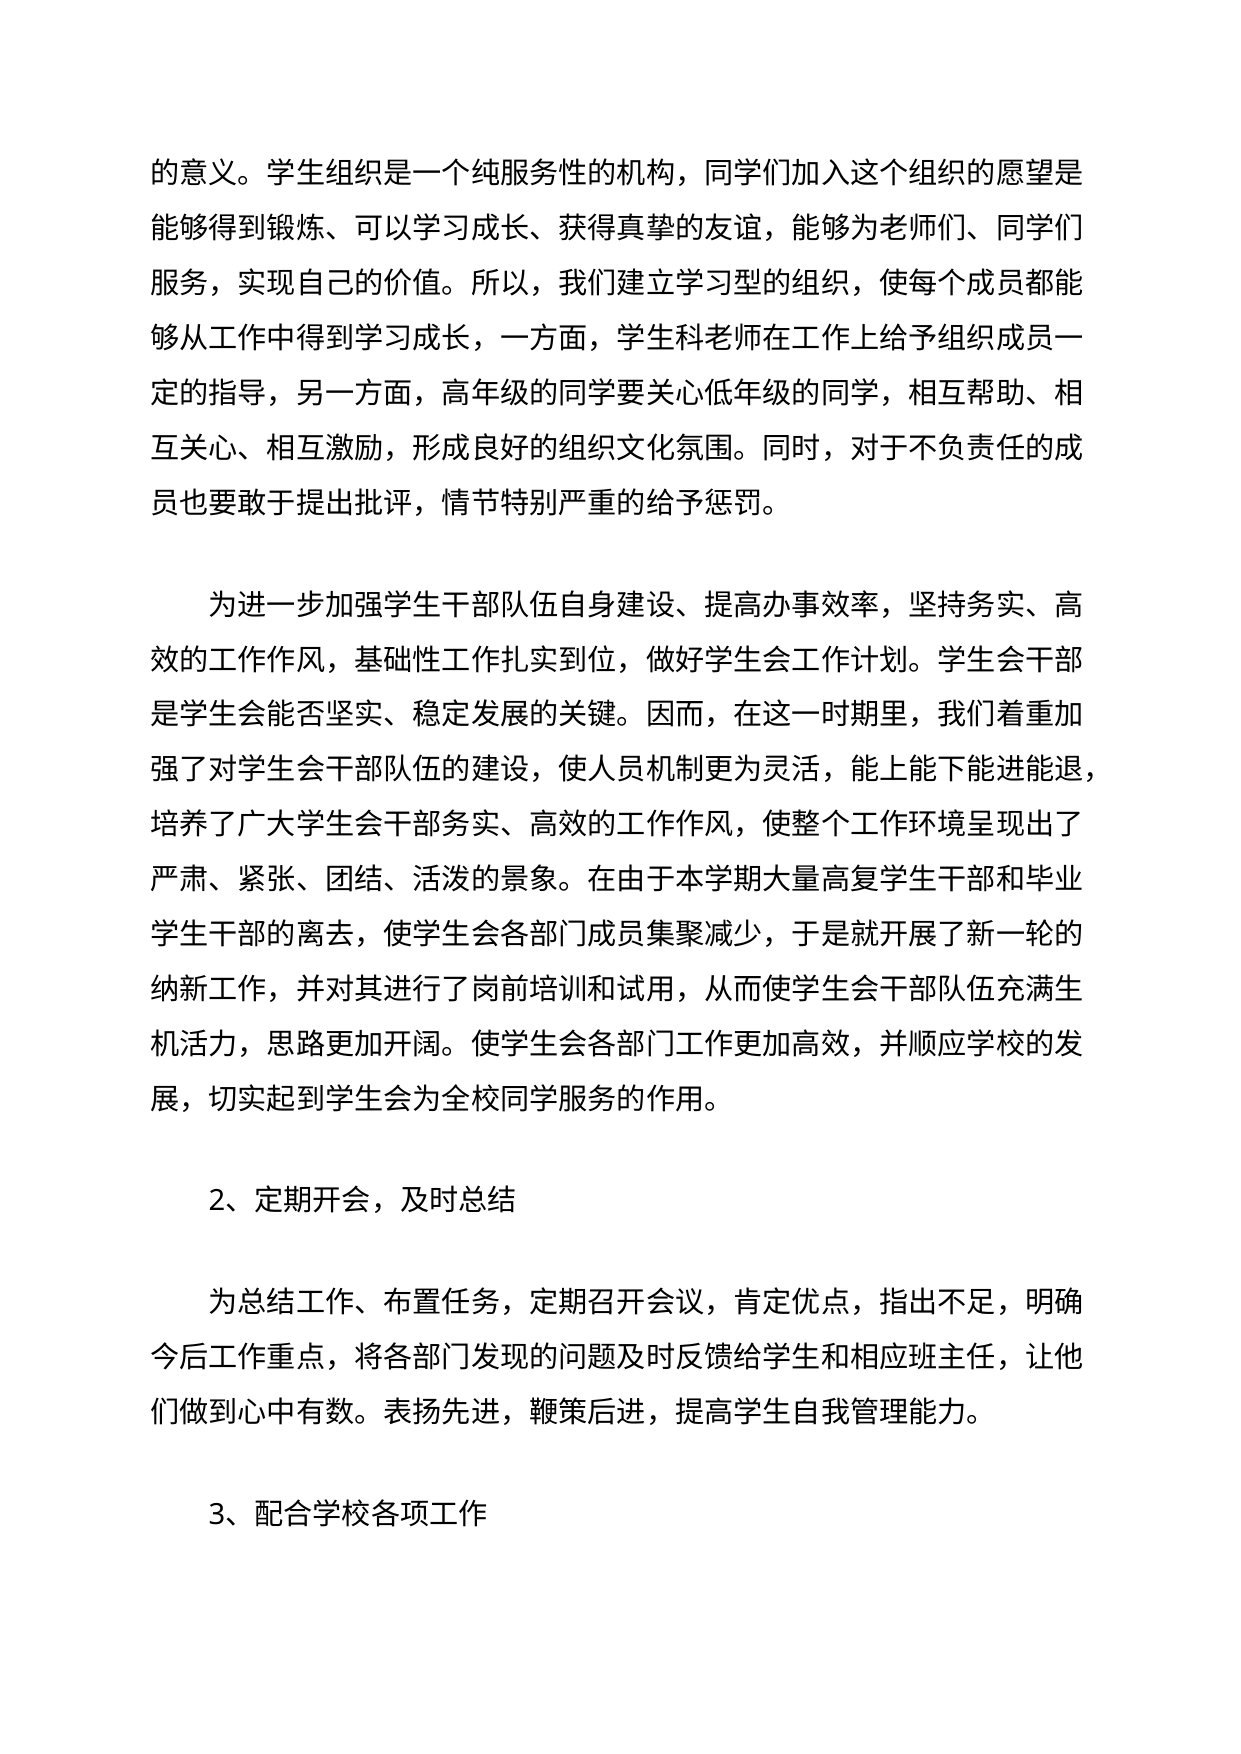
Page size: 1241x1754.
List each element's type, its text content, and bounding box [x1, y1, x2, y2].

text 2、定期开会，及时总结 [150, 1177, 1090, 1219]
text 为进一步加强学生干部队伍自身建设、提高办事效率，坚持务实、高效的工作作风，基础性工作扎实到位，做好学生会工作计划。学生会干部是学生会能否坚实、稳定发展的关键。因而，在这一时期里，我们着重加强了对学生会干部队伍的建设，使人员机制更为灵活，能上能下能进能退，培养了广大学生会干部务实、高效的工作作风，使整个工作环境呈现出了严肃、紧张、团结、活泼的景象。在由于本学期大量高复学生干部和毕业学生干部的离去，使学生会各部门成员集聚减少，于是就开展了新一轮的纳新工作，并对其进行了岗前培训和试用，从而使学生会干部队伍充满生机活力，思路更加开阔。使学生会各部门工作更加高效，并顺应学校的发展，切实起到学生会为全校同学服务的作用。 [150, 581, 1090, 1117]
text 为总结工作、布置任务，定期召开会议，肯定优点，指出不足，明确今后工作重点，将各部门发现的问题及时反馈给学生和相应班主任，让他们做到心中有数。表扬先进，鞭策后进，提高学生自我管理能力。 [150, 1279, 1090, 1431]
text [150, 150, 1090, 522]
text 3、配合学校各项工作 [150, 1491, 1090, 1533]
